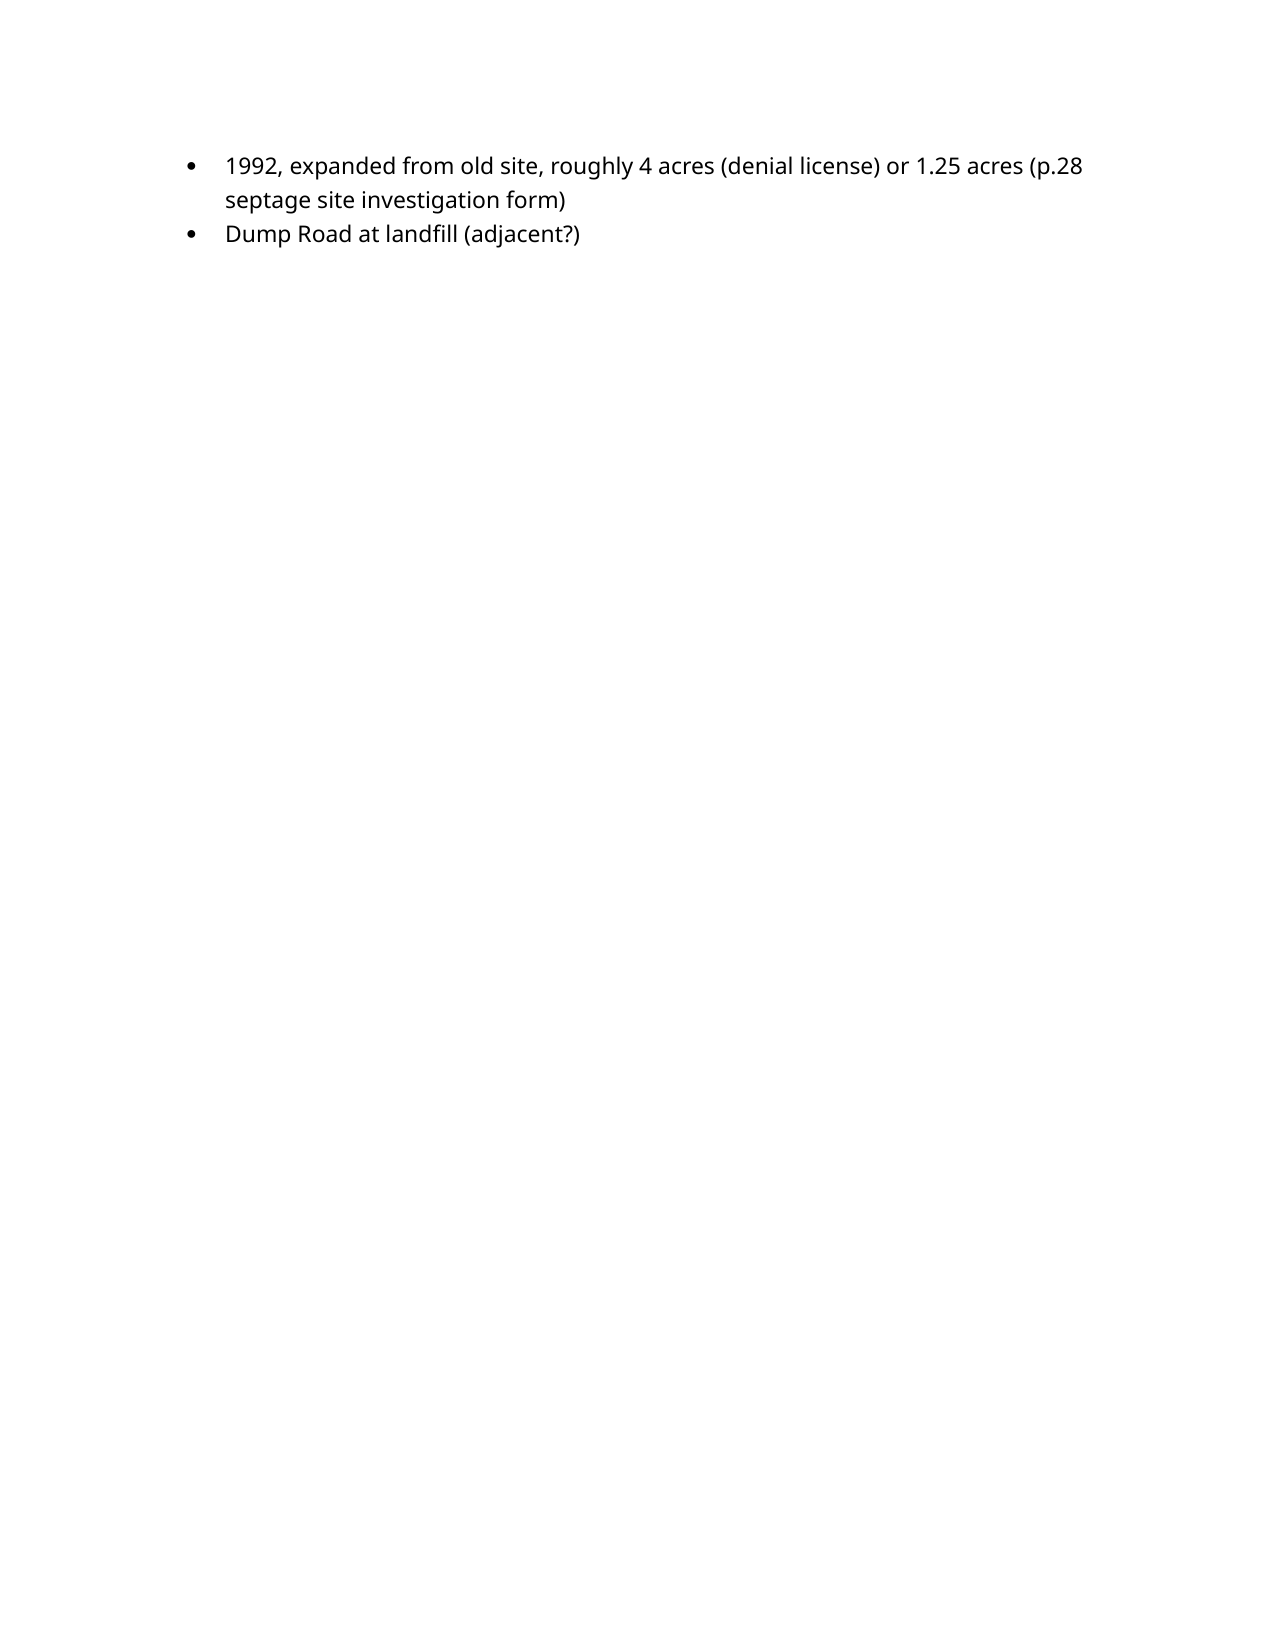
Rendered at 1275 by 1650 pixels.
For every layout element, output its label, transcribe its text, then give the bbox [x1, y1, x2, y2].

list 1992, expanded from old site, roughly 4 acres (denial license) or 1.25 acres (p.28 septage site investigation form) [187, 150, 1125, 215]
list Dump Road at landfill (adjacent?) [187, 217, 1125, 249]
